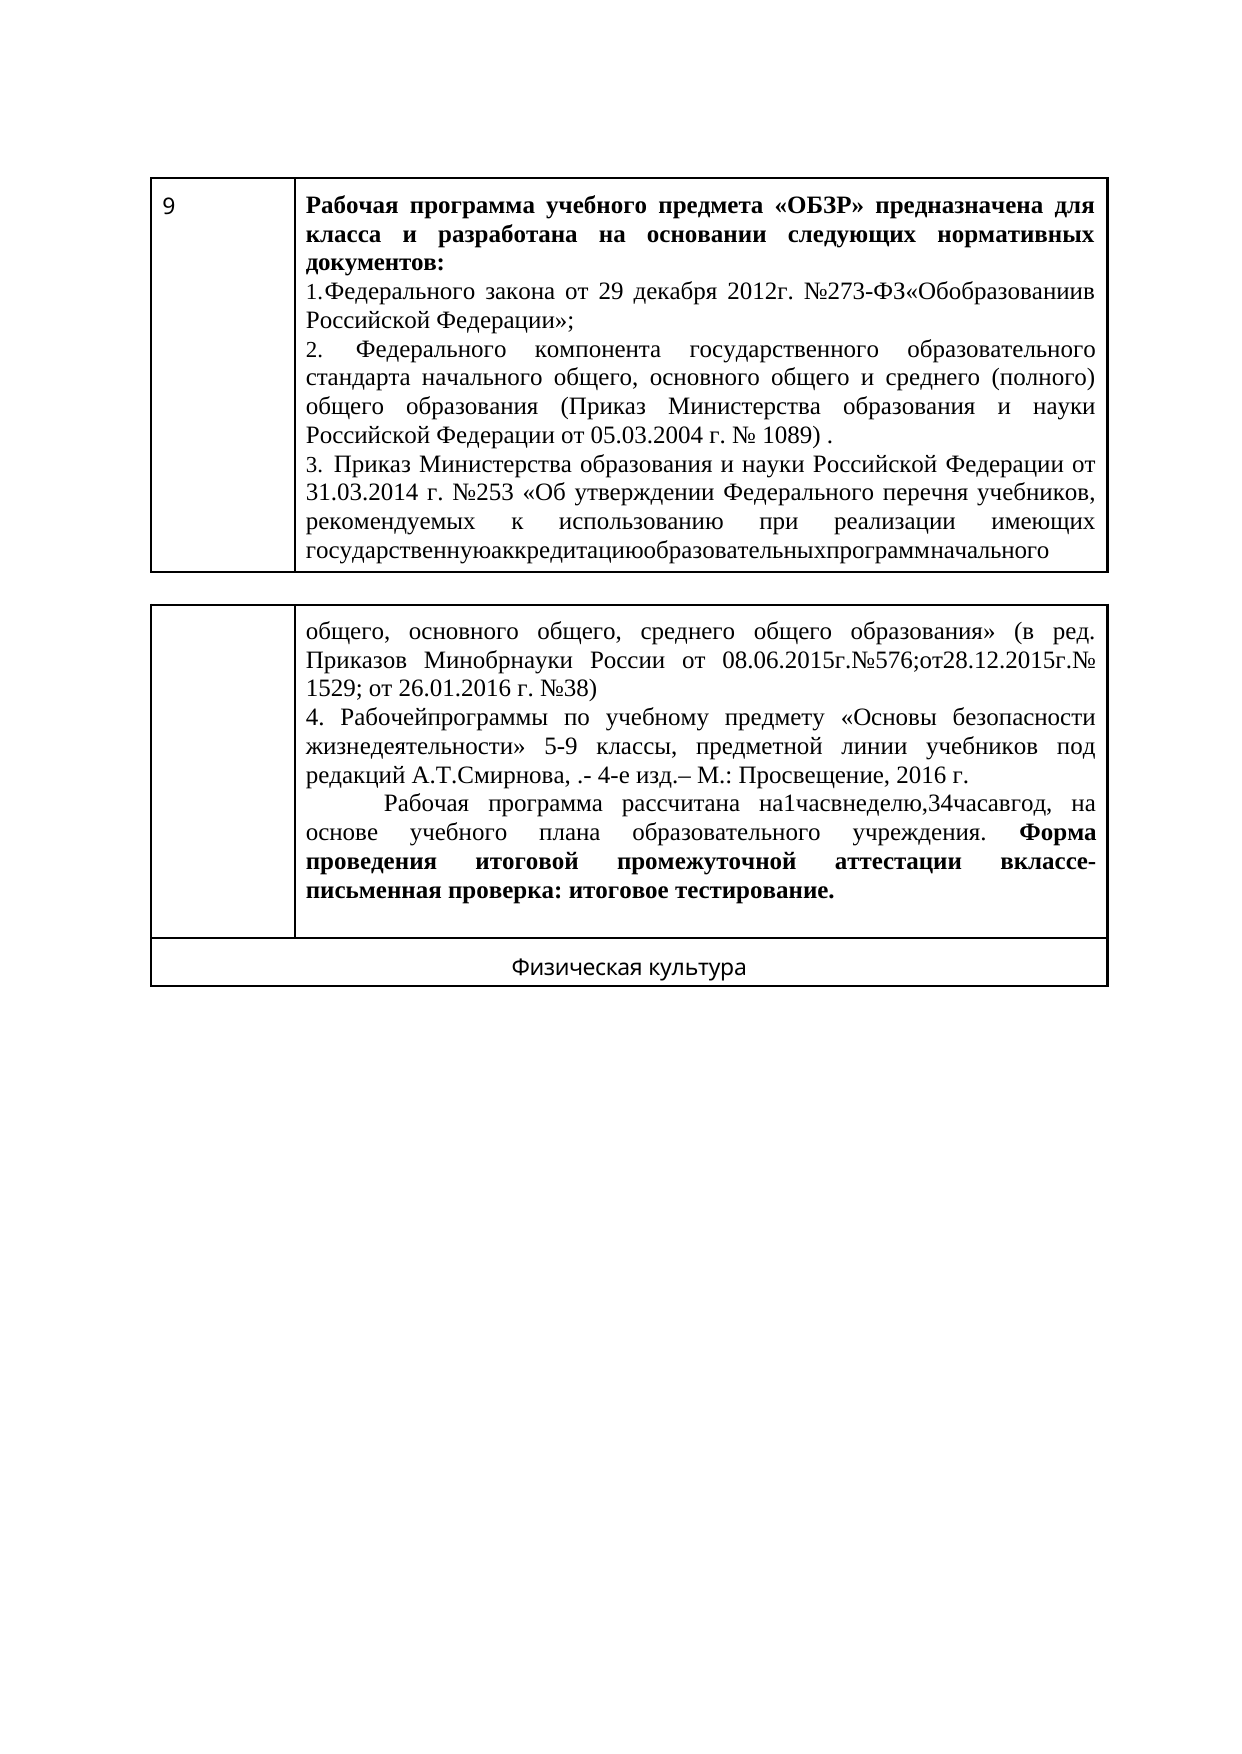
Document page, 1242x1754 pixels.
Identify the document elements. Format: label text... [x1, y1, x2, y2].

table_header [152, 606, 294, 937]
table_header общего, основного общего, среднего общего образования» (в ред. Приказов Минобрнауки России от 08.06.2015г.№576;от28.12.2015г.№ 1529; от 26.01.2016 г. №38) 4. Рабочейпрограммы по учебному предмету «Основы безопасности жизнедеятельности» 5-9 классы, предметной линии учебников под редакций А.Т.Смирнова, .- 4-е изд.– М.: Просвещение, 2016 г. Рабочая программа рассчитана на1часвнеделю,34часавгод, на основе учебного плана образовательного учреждения. Форма проведения итоговой промежуточной аттестации вклассе- письменная проверка: итоговое тестирование. [296, 606, 1106, 937]
table_cell Рабочая программа учебного предмета «ОБЗР» предназначена для класса и разработана на основании следующих нормативных документов: Федерального закона от 29 декабря 2012г. №273-ФЗ«Обобразованиив Российской Федерации»; Федерального компонента государственного образовательного стандарта начального общего, основного общего и среднего (полного) общего образования (Приказ Министерства образования и науки Российской Федерации от 05.03.2004 г. № 1089) . Приказ Министерства образования и науки Российской Федерации от 31.03.2014 г. №253 «Об утверждении Федерального перечня учебников, рекомендуемых к использованию при реализации имеющих государственнуюаккредитациюобразовательныхпрограммначального [296, 179, 1106, 571]
table_cell Физическая культура [152, 939, 1106, 984]
table_cell 9 [152, 179, 294, 571]
